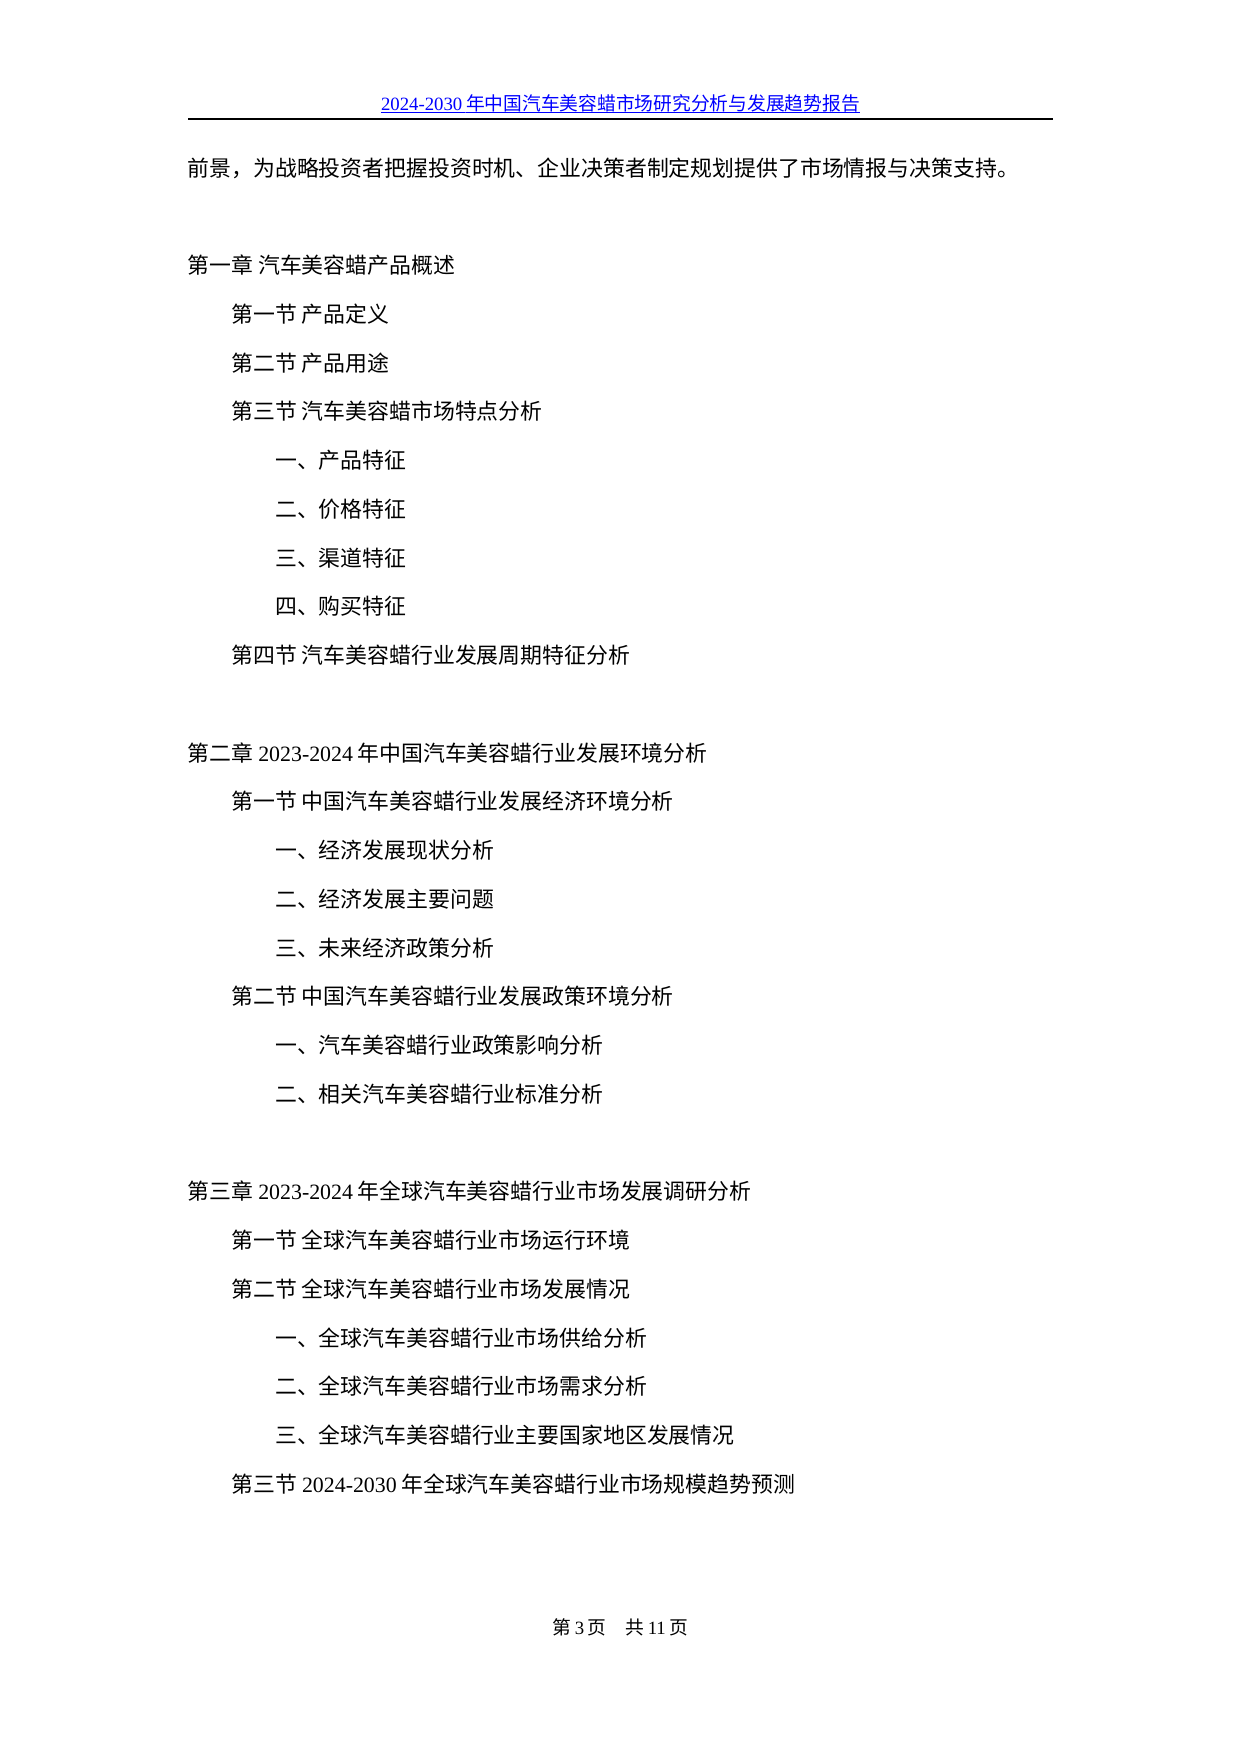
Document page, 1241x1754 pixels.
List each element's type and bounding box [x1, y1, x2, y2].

text [187, 150, 1053, 1499]
